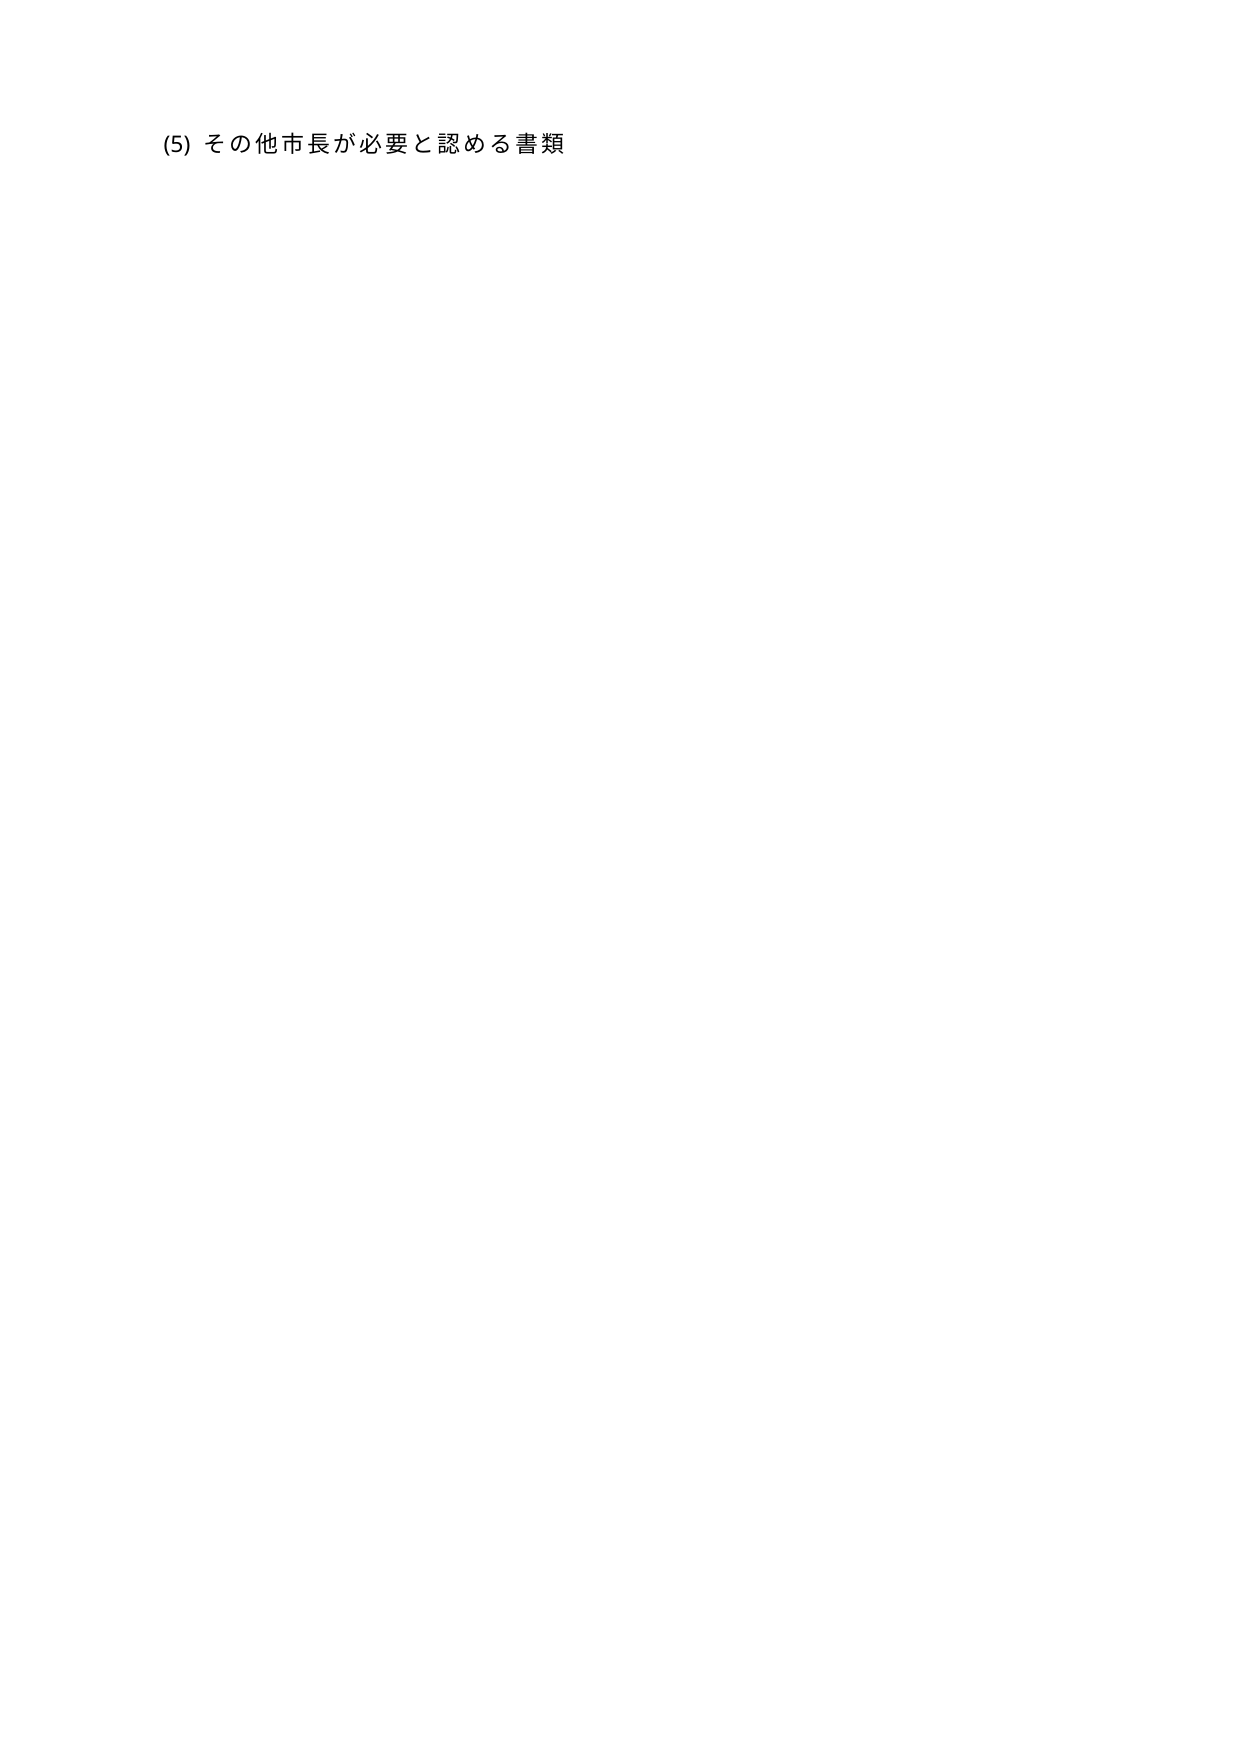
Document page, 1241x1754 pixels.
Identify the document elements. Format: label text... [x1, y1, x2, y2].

text (5) その他市長が必要と認める書類 [151, 119, 1089, 166]
